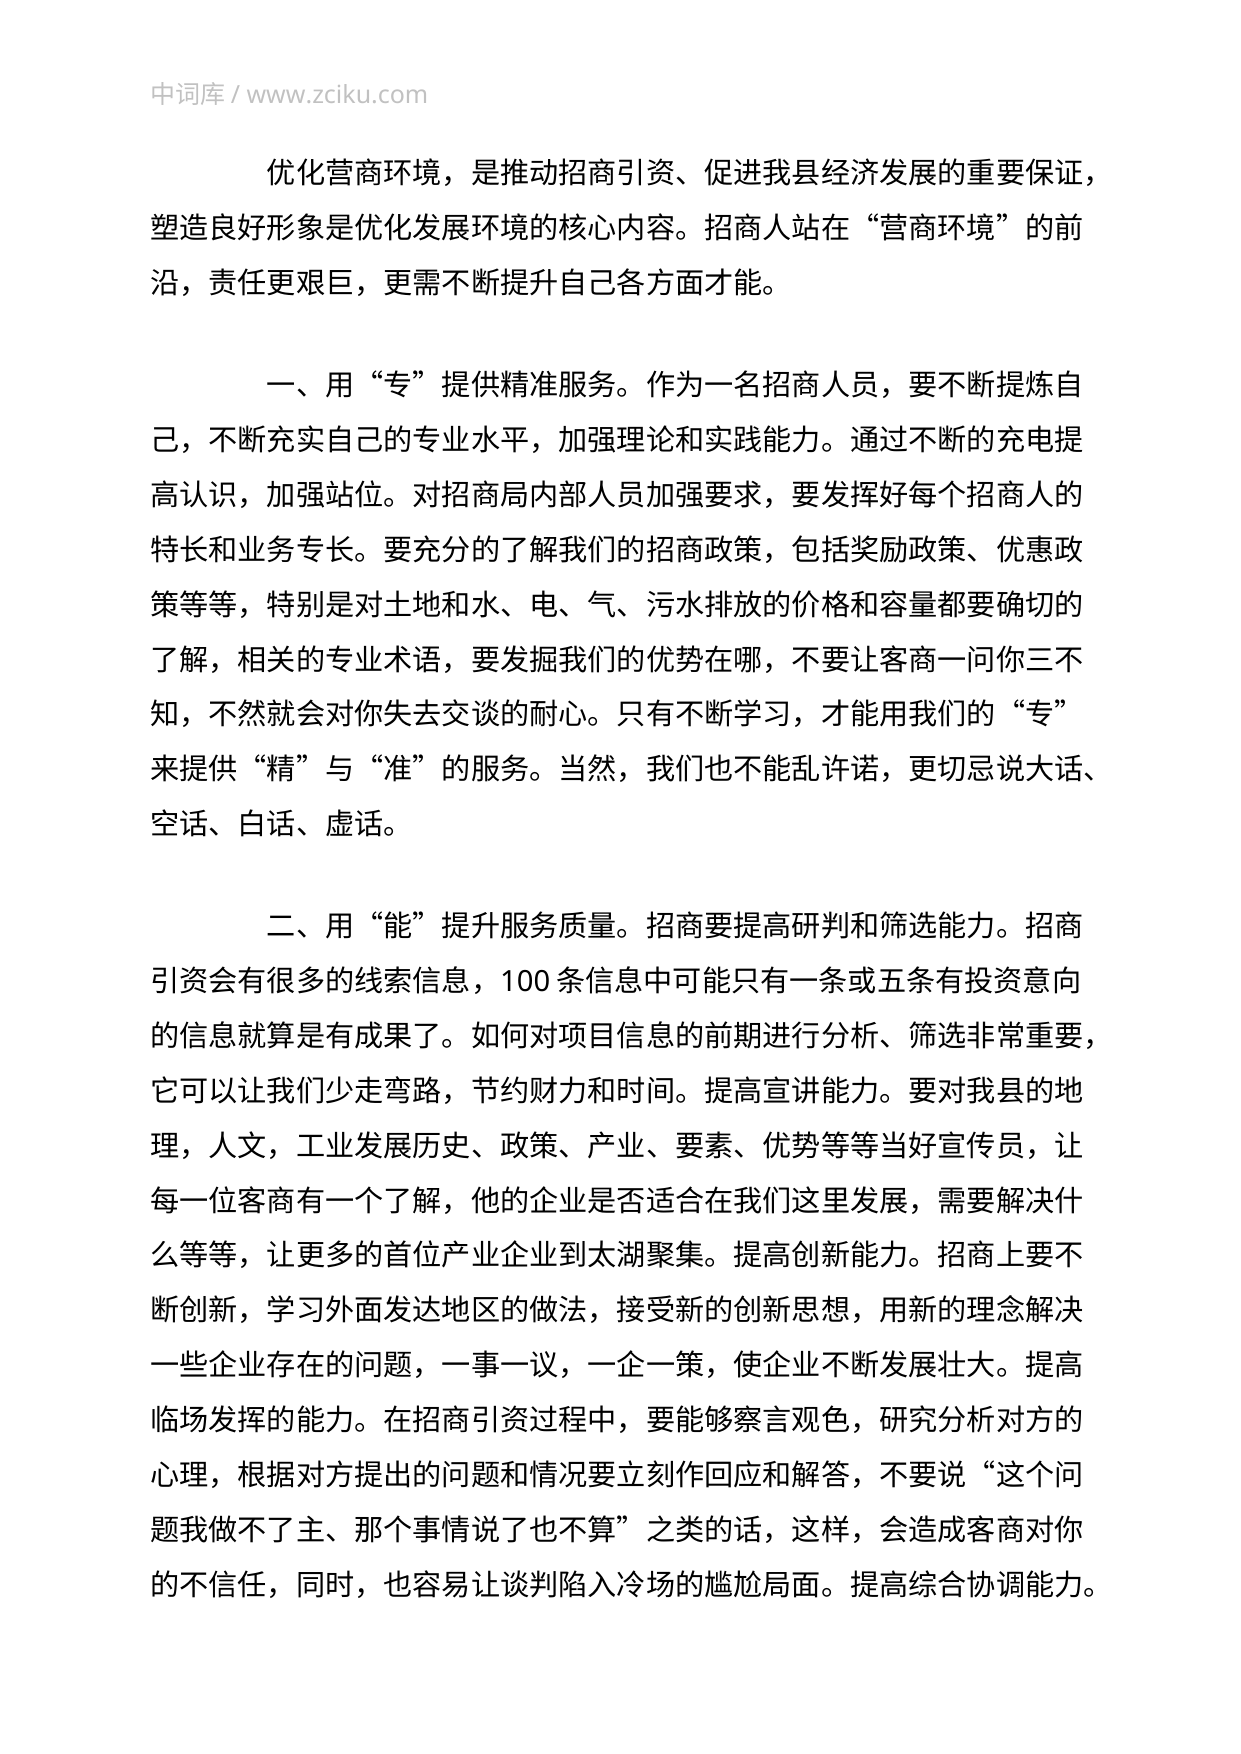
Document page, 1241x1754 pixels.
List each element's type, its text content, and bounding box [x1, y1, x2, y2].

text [150, 902, 1090, 1604]
text 优化营商环境，是推动招商引资、促进我县经济发展的重要保证，塑造良好形象是优化发展环境的核心内容。招商人站在“营商环境”的前沿，责任更艰巨，更需不断提升自己各方面才能。 [150, 150, 1090, 302]
text 一、用“专”提供精准服务。作为一名招商人员，要不断提炼自己，不断充实自己的专业水平，加强理论和实践能力。通过不断的充电提高认识，加强站位。对招商局内部人员加强要求，要发挥好每个招商人的特长和业务专长。要充分的了解我们的招商政策，包括奖励政策、优惠政策等等，特别是对土地和水、电、气、污水排放的价格和容量都要确切的了解，相关的专业术语，要发掘我们的优势在哪，不要让客商一问你三不知，不然就会对你失去交谈的耐心。只有不断学习，才能用我们的“专”来提供“精”与“准”的服务。当然，我们也不能乱许诺，更切忌说大话、空话、白话、虚话。 [150, 362, 1090, 843]
